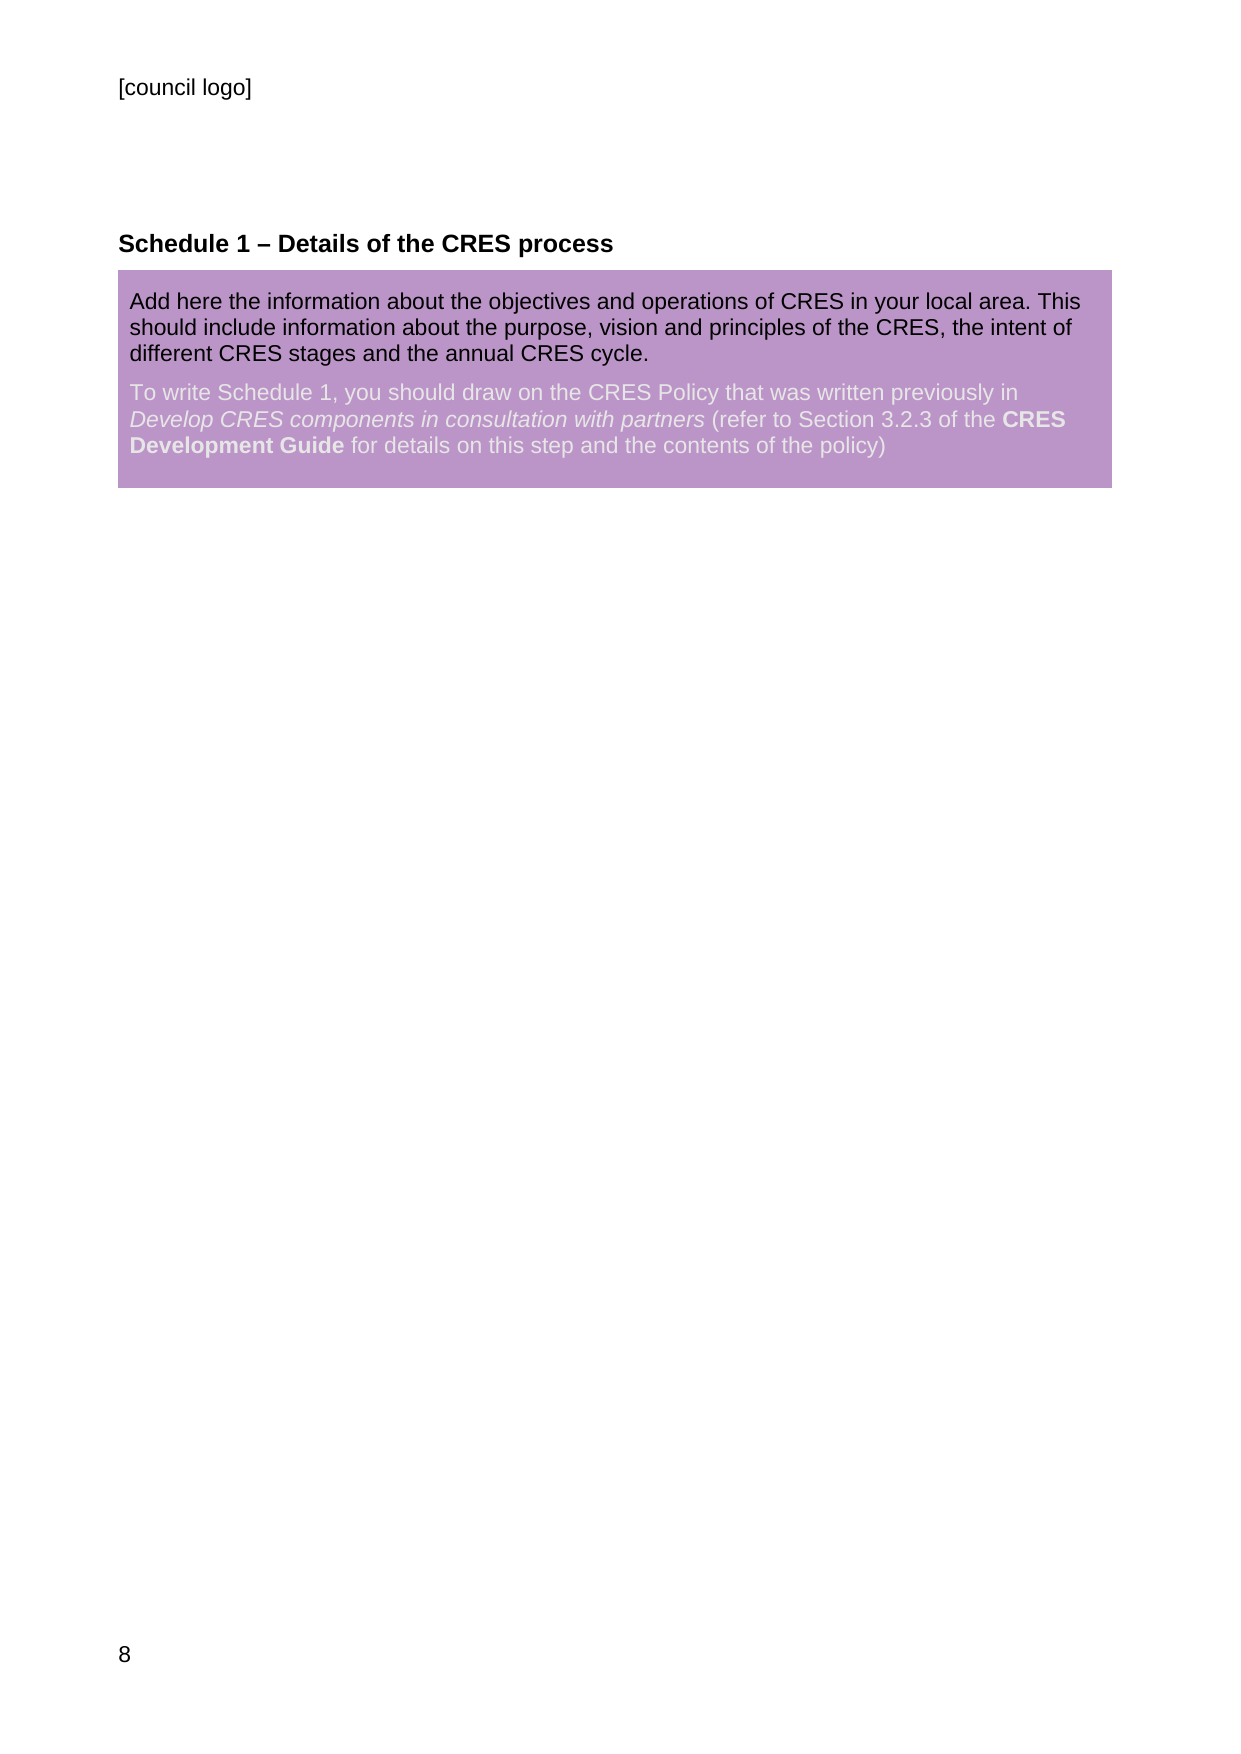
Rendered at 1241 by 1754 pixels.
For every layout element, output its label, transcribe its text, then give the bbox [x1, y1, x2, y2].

text Schedule 1 – Details of the CRES process [118, 229, 1122, 257]
table_header Add here the information about the objectives and operations of CRES in your local area. This should include information about the purpose, vision and principles of the CRES, the intent of different CRES stages and the annual CRES cycle. To write Schedule 1, you should draw on the CRES Policy that was written previously in Develop CRES components in consultation with partners (refer to Section 3.2.3 of the CRES Development Guide for details on this step and the contents of the policy) [118, 270, 1112, 488]
